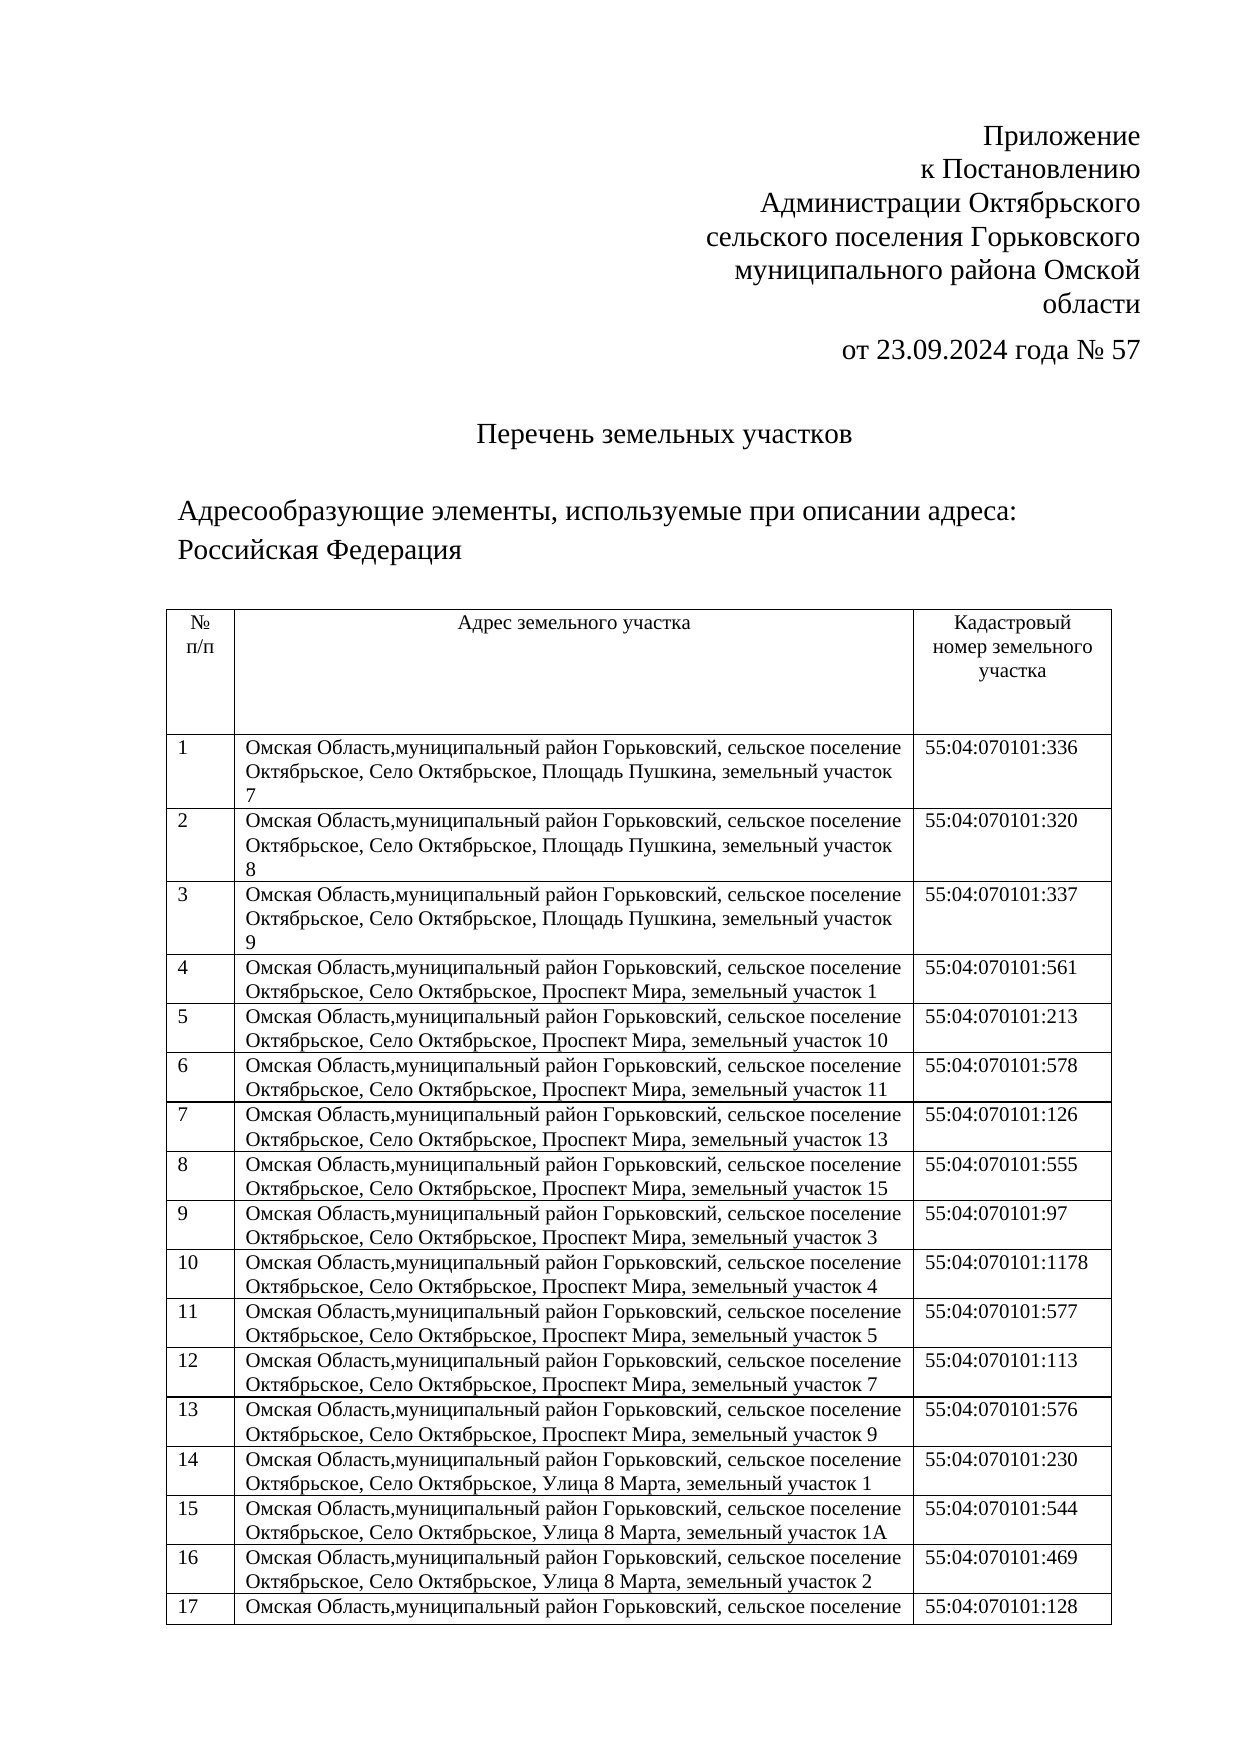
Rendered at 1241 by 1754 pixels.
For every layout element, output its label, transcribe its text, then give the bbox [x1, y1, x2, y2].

table_cell Омская Область,муниципальный район Горьковский, сельское поселение Октябрьское, Село Октябрьское, Проспект Мира, земельный участок 4 [235, 1250, 913, 1298]
table_cell 3 [167, 882, 234, 954]
table_cell 4 [167, 955, 234, 1003]
table_cell 55:04:070101:577 [914, 1299, 1111, 1347]
table_cell 6 [167, 1053, 234, 1101]
table_cell 55:04:070101:469 [914, 1545, 1111, 1593]
table_cell Омская Область,муниципальный район Горьковский, сельское поселение Октябрьское, Село Октябрьское, Проспект Мира, земельный участок 11 [235, 1053, 913, 1101]
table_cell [235, 1594, 913, 1624]
table_cell 55:04:070101:126 [914, 1103, 1111, 1151]
table_cell 14 [167, 1447, 234, 1495]
table_cell 1 [167, 735, 234, 807]
table_cell Омская Область,муниципальный район Горьковский, сельское поселение Октябрьское, Село Октябрьское, Проспект Мира, земельный участок 10 [235, 1004, 913, 1052]
table_cell 55:04:070101:320 [914, 809, 1111, 881]
table_cell 55:04:070101:97 [914, 1201, 1111, 1249]
table_cell Омская Область,муниципальный район Горьковский, сельское поселение Октябрьское, Село Октябрьское, Проспект Мира, земельный участок 7 [235, 1348, 913, 1396]
table_cell 55:04:070101:544 [914, 1496, 1111, 1544]
table_cell 55:04:070101:230 [914, 1447, 1111, 1495]
table_cell 16 [167, 1545, 234, 1593]
table_cell Омская Область,муниципальный район Горьковский, сельское поселение Октябрьское, Село Октябрьское, Проспект Мира, земельный участок 5 [235, 1299, 913, 1347]
text Перечень земельных участков [177, 416, 1152, 450]
table_cell 10 [167, 1250, 234, 1298]
text Российская Федерация [177, 532, 1152, 566]
table_cell Омская Область,муниципальный район Горьковский, сельское поселение Октябрьское, Село Октябрьское, Проспект Мира, земельный участок 15 [235, 1152, 913, 1200]
table_cell Омская Область,муниципальный район Горьковский, сельское поселение Октябрьское, Село Октябрьское, Площадь Пушкина, земельный участок 8 [235, 809, 913, 881]
table_header Приложение к Постановлению Администрации Октябрьского сельского поселения Горьковского муниципального района Омской области [665, 118, 1152, 319]
table_cell 55:04:070101:555 [914, 1152, 1111, 1200]
table_cell 11 [167, 1299, 234, 1347]
table_header Адрес земельного участка [235, 610, 913, 734]
table_cell Омская Область,муниципальный район Горьковский, сельское поселение Октябрьское, Село Октябрьское, Проспект Мира, земельный участок 9 [235, 1398, 913, 1446]
text Адресообразующие элементы, используемые при описании адреса: [177, 493, 1152, 527]
table_cell 12 [167, 1348, 234, 1396]
table_cell 55:04:070101:1178 [914, 1250, 1111, 1298]
table_cell 8 [167, 1152, 234, 1200]
table_header № п/п [167, 610, 234, 734]
table_cell 7 [167, 1103, 234, 1151]
table_cell 17 [167, 1594, 234, 1624]
table_cell 5 [167, 1004, 234, 1052]
table_cell 55:04:070101:113 [914, 1348, 1111, 1396]
table_cell 9 [167, 1201, 234, 1249]
table_header Кадастровый номер земельного участка [914, 610, 1111, 734]
table_cell 55:04:070101:336 [914, 735, 1111, 807]
table_cell 55:04:070101:561 [914, 955, 1111, 1003]
table_cell 55:04:070101:578 [914, 1053, 1111, 1101]
table_cell 55:04:070101:213 [914, 1004, 1111, 1052]
table_cell Омская Область,муниципальный район Горьковский, сельское поселение Октябрьское, Село Октябрьское, Площадь Пушкина, земельный участок 9 [235, 882, 913, 954]
table_cell Омская Область,муниципальный район Горьковский, сельское поселение Октябрьское, Село Октябрьское, Улица 8 Марта, земельный участок 2 [235, 1545, 913, 1593]
table_cell 55:04:070101:128 [914, 1594, 1111, 1624]
table_cell Омская Область,муниципальный район Горьковский, сельское поселение Октябрьское, Село Октябрьское, Улица 8 Марта, земельный участок 1 [235, 1447, 913, 1495]
table_cell Омская Область,муниципальный район Горьковский, сельское поселение Октябрьское, Село Октябрьское, Проспект Мира, земельный участок 13 [235, 1103, 913, 1151]
table_cell 55:04:070101:576 [914, 1398, 1111, 1446]
table_cell Омская Область,муниципальный район Горьковский, сельское поселение Октябрьское, Село Октябрьское, Проспект Мира, земельный участок 1 [235, 955, 913, 1003]
table_cell от 23.09.2024 года № 57 [665, 319, 1152, 378]
table_cell Омская Область,муниципальный район Горьковский, сельское поселение Октябрьское, Село Октябрьское, Площадь Пушкина, земельный участок 7 [235, 735, 913, 807]
table_cell 2 [167, 809, 234, 881]
table_cell 13 [167, 1398, 234, 1446]
table_cell Омская Область,муниципальный район Горьковский, сельское поселение Октябрьское, Село Октябрьское, Проспект Мира, земельный участок 3 [235, 1201, 913, 1249]
table_cell Омская Область,муниципальный район Горьковский, сельское поселение Октябрьское, Село Октябрьское, Улица 8 Марта, земельный участок 1А [235, 1496, 913, 1544]
table_cell 55:04:070101:337 [914, 882, 1111, 954]
table_cell 15 [167, 1496, 234, 1544]
